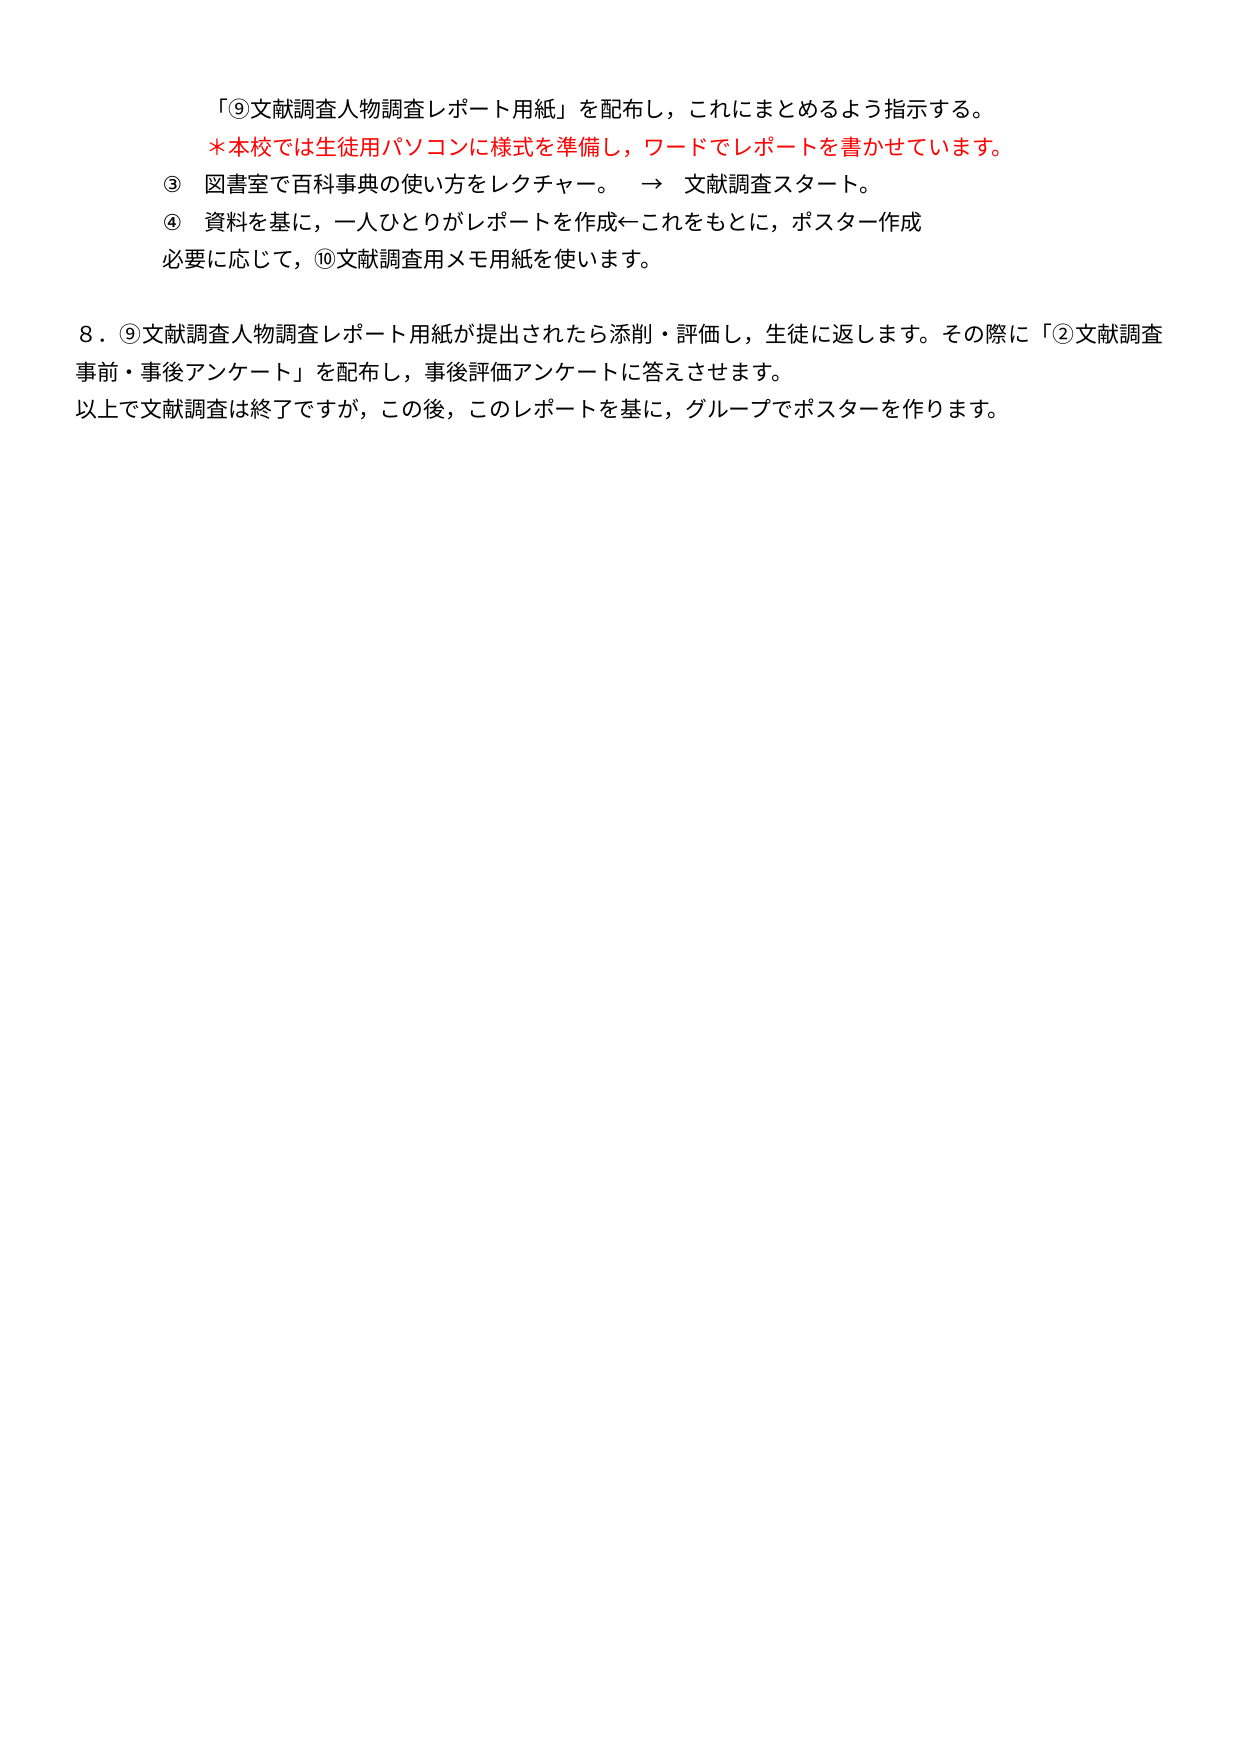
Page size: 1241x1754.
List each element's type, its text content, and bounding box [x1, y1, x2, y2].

text ③ 図書室で百科事典の使い方をレクチャー。 → 文献調査スタート。 [75, 164, 1165, 202]
text 必要に応じて，⑩文献調査用メモ用紙を使います。 [75, 239, 1165, 277]
text ＊本校では生徒用パソコンに様式を準備し，ワードでレポートを書かせています。 [75, 127, 1165, 164]
text ④ 資料を基に，一人ひとりがレポートを作成←これをもとに，ポスター作成 [75, 202, 1165, 239]
text ８．⑨文献調査人物調査レポート用紙が提出されたら添削・評価し，生徒に返します。その際に「②文献調査事前・事後アンケート」を配布し，事後評価アンケートに答えさせます。 [75, 314, 1165, 389]
text 以上で文献調査は終了ですが，この後，このレポートを基に，グループでポスターを作ります。 [75, 389, 1165, 427]
text 「⑨文献調査人物調査レポート用紙」を配布し，これにまとめるよう指示する。 [75, 89, 1165, 127]
